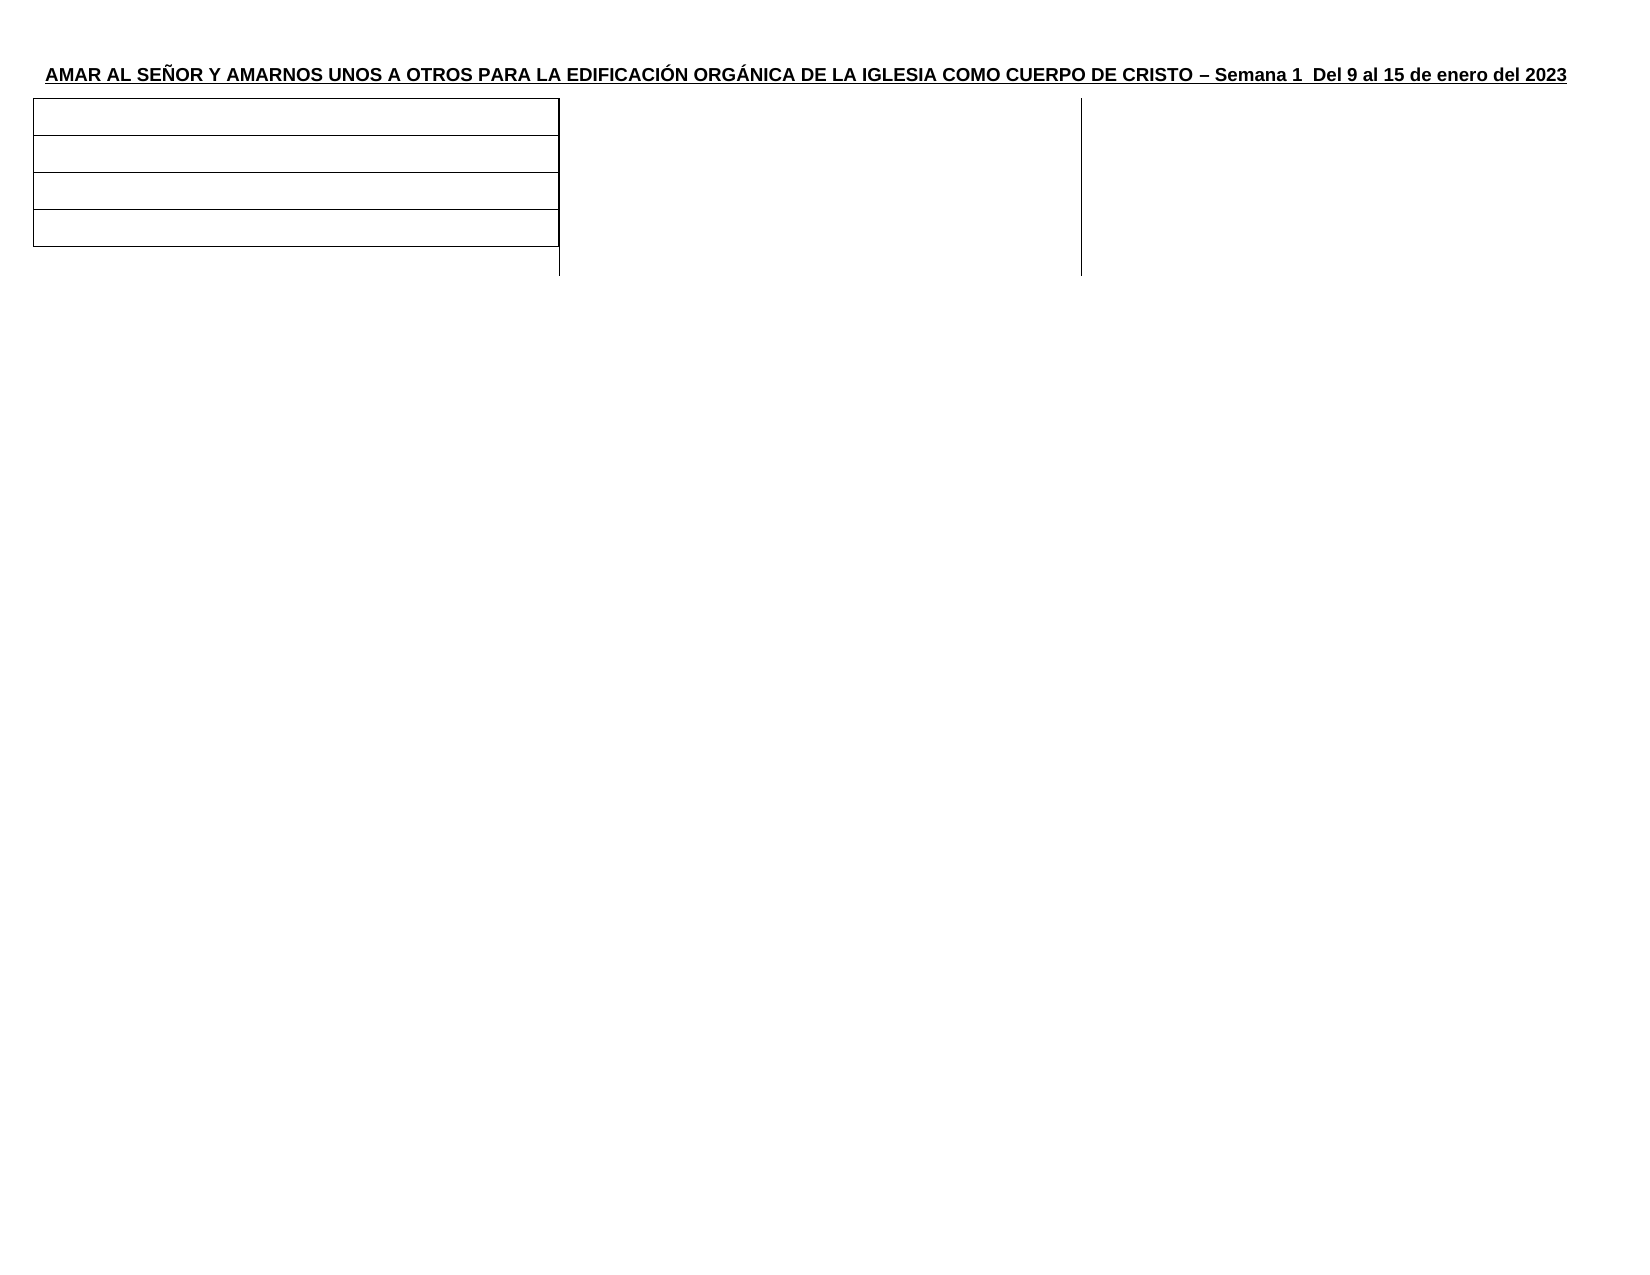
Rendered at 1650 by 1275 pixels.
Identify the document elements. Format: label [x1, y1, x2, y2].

table_cell [34, 210, 558, 246]
table_cell [34, 173, 558, 209]
table_cell [34, 99, 558, 135]
table_cell [34, 136, 558, 172]
